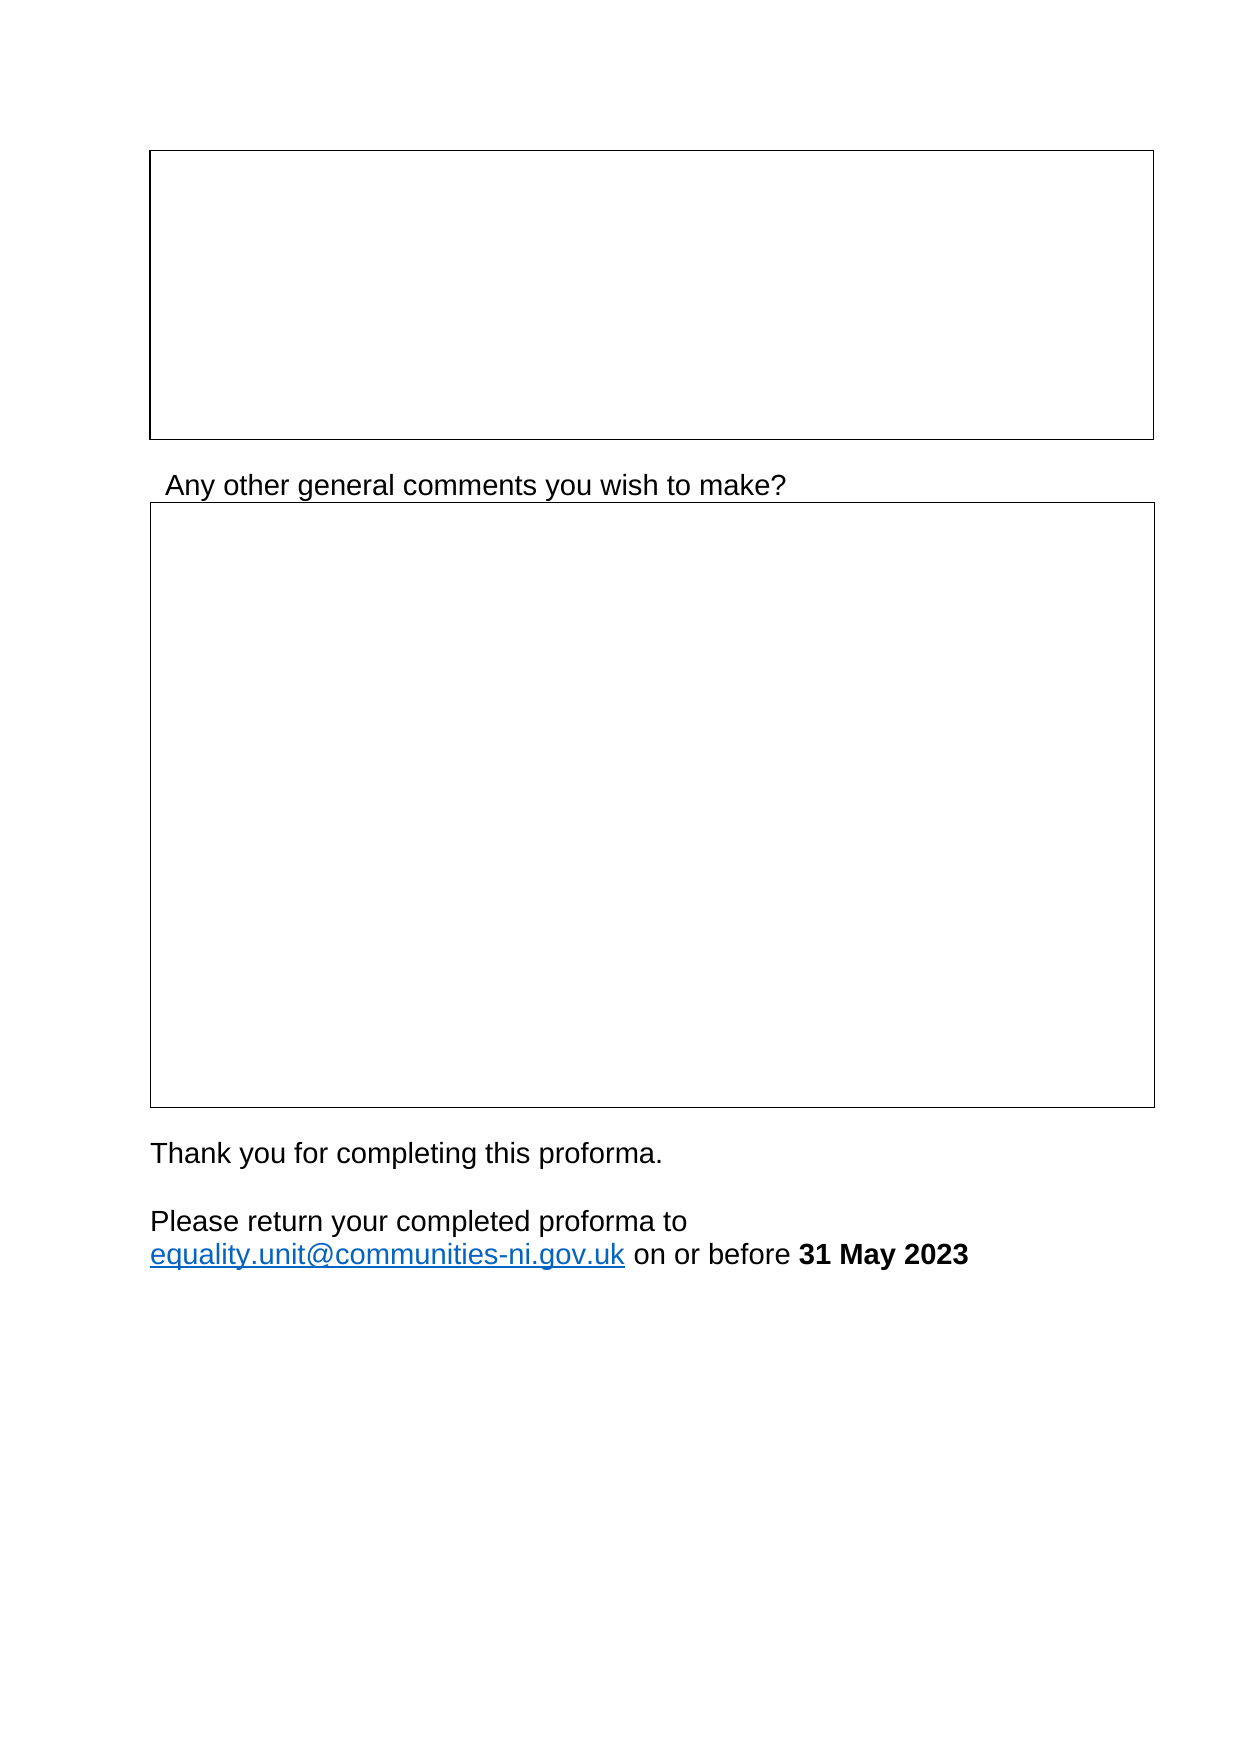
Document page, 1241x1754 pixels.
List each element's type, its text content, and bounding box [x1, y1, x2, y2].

table_header [151, 151, 1153, 438]
text Any other general comments you wish to make? [165, 468, 1090, 502]
text Please return your completed proforma to [150, 1203, 1090, 1237]
text equality.unit@communities-ni.gov.uk on or before 31 May 2023 [150, 1237, 1090, 1271]
text Thank you for completing this proforma. [150, 1136, 1090, 1170]
table_header [151, 503, 1154, 1107]
